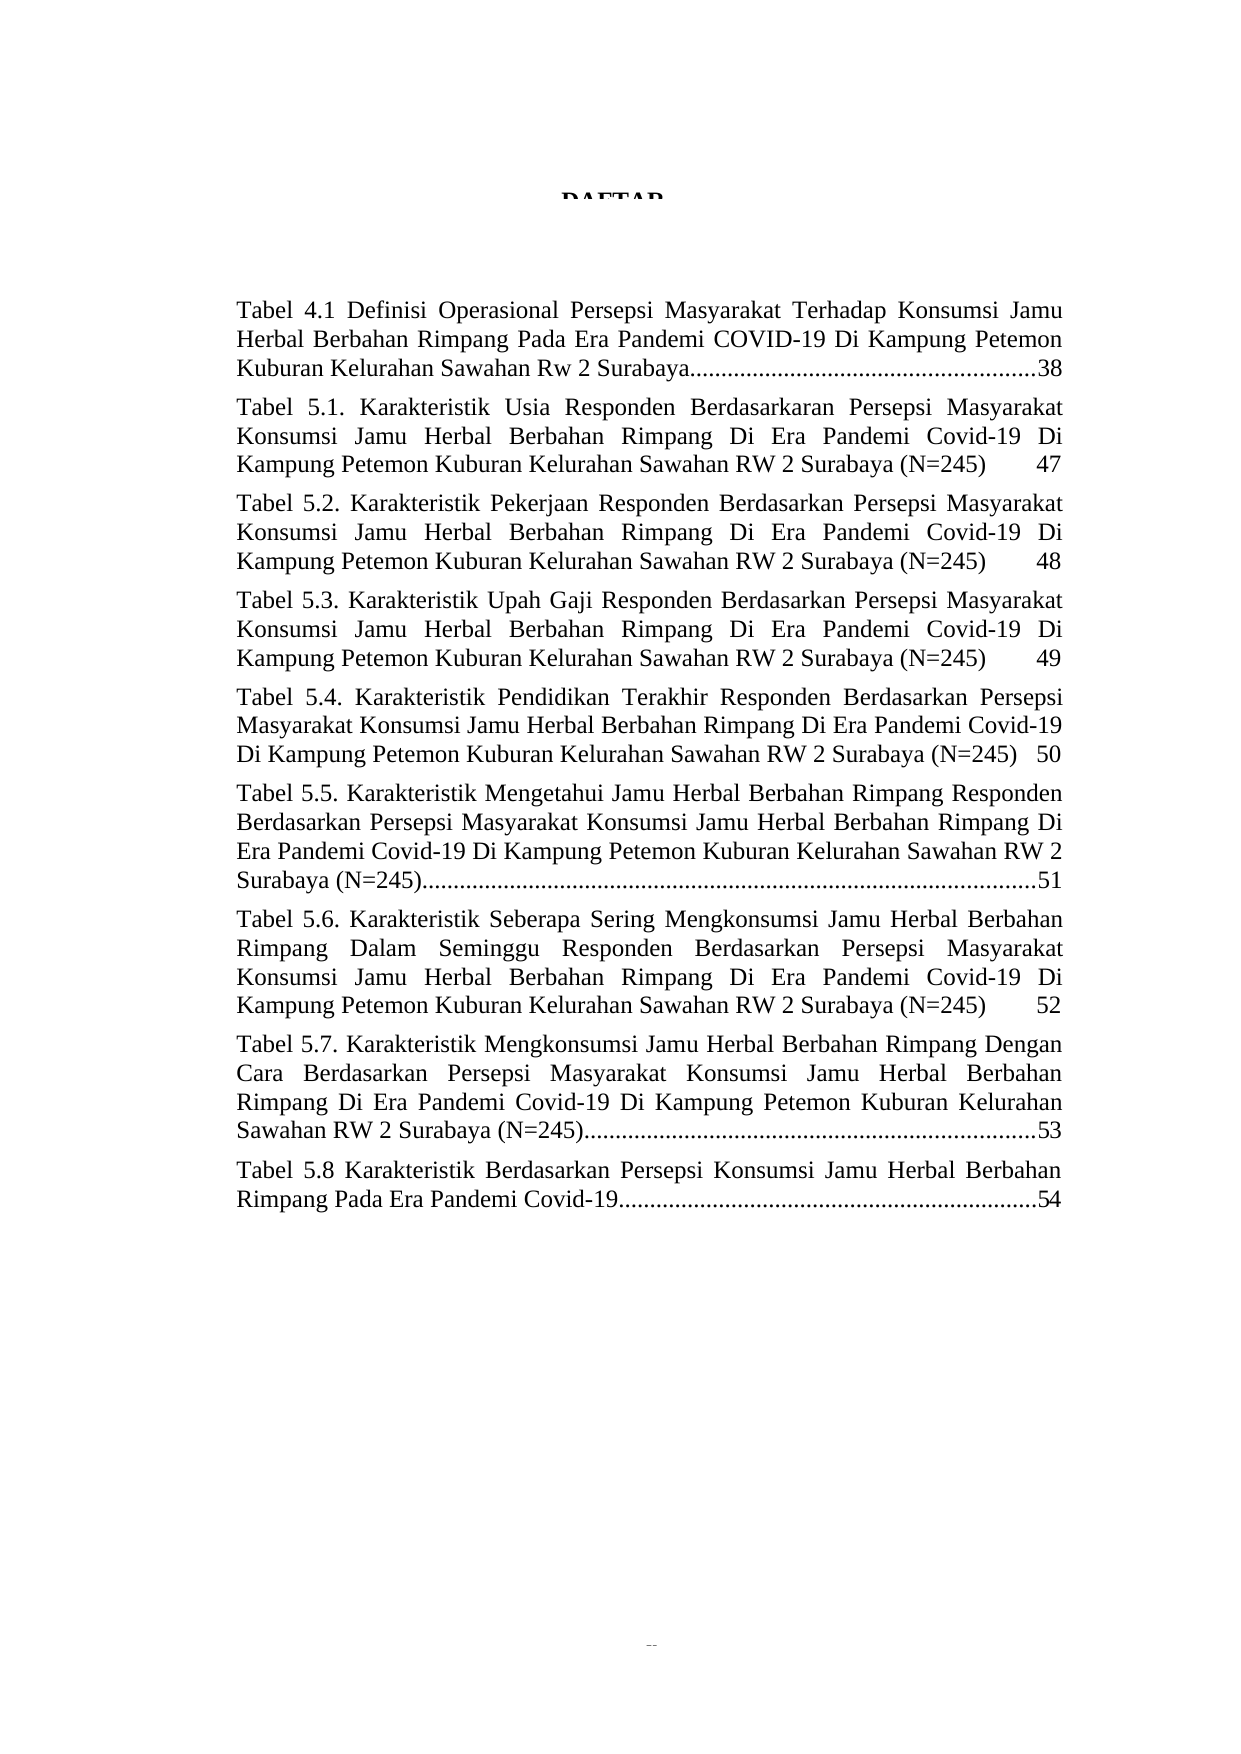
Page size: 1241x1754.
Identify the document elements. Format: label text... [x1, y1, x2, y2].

text Tabel 5.7. Karakteristik Mengkonsumsi Jamu Herbal Berbahan Rimpang Dengan Cara Berdasarkan Persepsi Masyarakat Konsumsi Jamu Herbal Berbahan Rimpang Di Era Pandemi Covid-19 Di Kampung Petemon Kuburan Kelurahan Sawahan RW 2 Surabaya (N=245) 53 [236, 1029, 1063, 1144]
text Tabel 4.1 Definisi Operasional Persepsi Masyarakat Terhadap Konsumsi Jamu Herbal Berbahan Rimpang Pada Era Pandemi COVID-19 Di Kampung Petemon Kuburan Kelurahan Sawahan Rw 2 Surabaya 38 [236, 295, 1063, 381]
text Tabel 5.8 Karakteristik Berdasarkan Persepsi Konsumsi Jamu Herbal Berbahan Rimpang Pada Era Pandemi Covid-19 54 [236, 1155, 1062, 1212]
text Tabel 5.5. Karakteristik Mengetahui Jamu Herbal Berbahan Rimpang Responden Berdasarkan Persepsi Masyarakat Konsumsi Jamu Herbal Berbahan Rimpang Di Era Pandemi Covid-19 Di Kampung Petemon Kuburan Kelurahan Sawahan RW 2 Surabaya (N=245) 51 [236, 778, 1063, 893]
text Tabel 5.1. Karakteristik Usia Responden Berdasarkaran Persepsi Masyarakat Konsumsi Jamu Herbal Berbahan Rimpang Di Era Pandemi Covid-19 Di Kampung Petemon Kuburan Kelurahan Sawahan RW 2 Surabaya (N=245) 47 [236, 392, 1064, 478]
text Tabel 5.6. Karakteristik Seberapa Sering Mengkonsumsi Jamu Herbal Berbahan Rimpang Dalam Seminggu Responden Berdasarkan Persepsi Masyarakat Konsumsi Jamu Herbal Berbahan Rimpang Di Era Pandemi Covid-19 Di Kampung Petemon Kuburan Kelurahan Sawahan RW 2 Surabaya (N=245) 52 [236, 904, 1064, 1019]
text Tabel 5.4. Karakteristik Pendidikan Terakhir Responden Berdasarkan Persepsi Masyarakat Konsumsi Jamu Herbal Berbahan Rimpang Di Era Pandemi Covid-19 Di Kampung Petemon Kuburan Kelurahan Sawahan RW 2 Surabaya (N=245) 50 [236, 682, 1064, 768]
text Tabel 5.2. Karakteristik Pekerjaan Responden Berdasarkan Persepsi Masyarakat Konsumsi Jamu Herbal Berbahan Rimpang Di Era Pandemi Covid-19 Di Kampung Petemon Kuburan Kelurahan Sawahan RW 2 Surabaya (N=245) 48 [236, 488, 1064, 575]
text Tabel 5.3. Karakteristik Upah Gaji Responden Berdasarkan Persepsi Masyarakat Konsumsi Jamu Herbal Berbahan Rimpang Di Era Pandemi Covid-19 Di Kampung Petemon Kuburan Kelurahan Sawahan RW 2 Surabaya (N=245) 49 [236, 585, 1064, 672]
